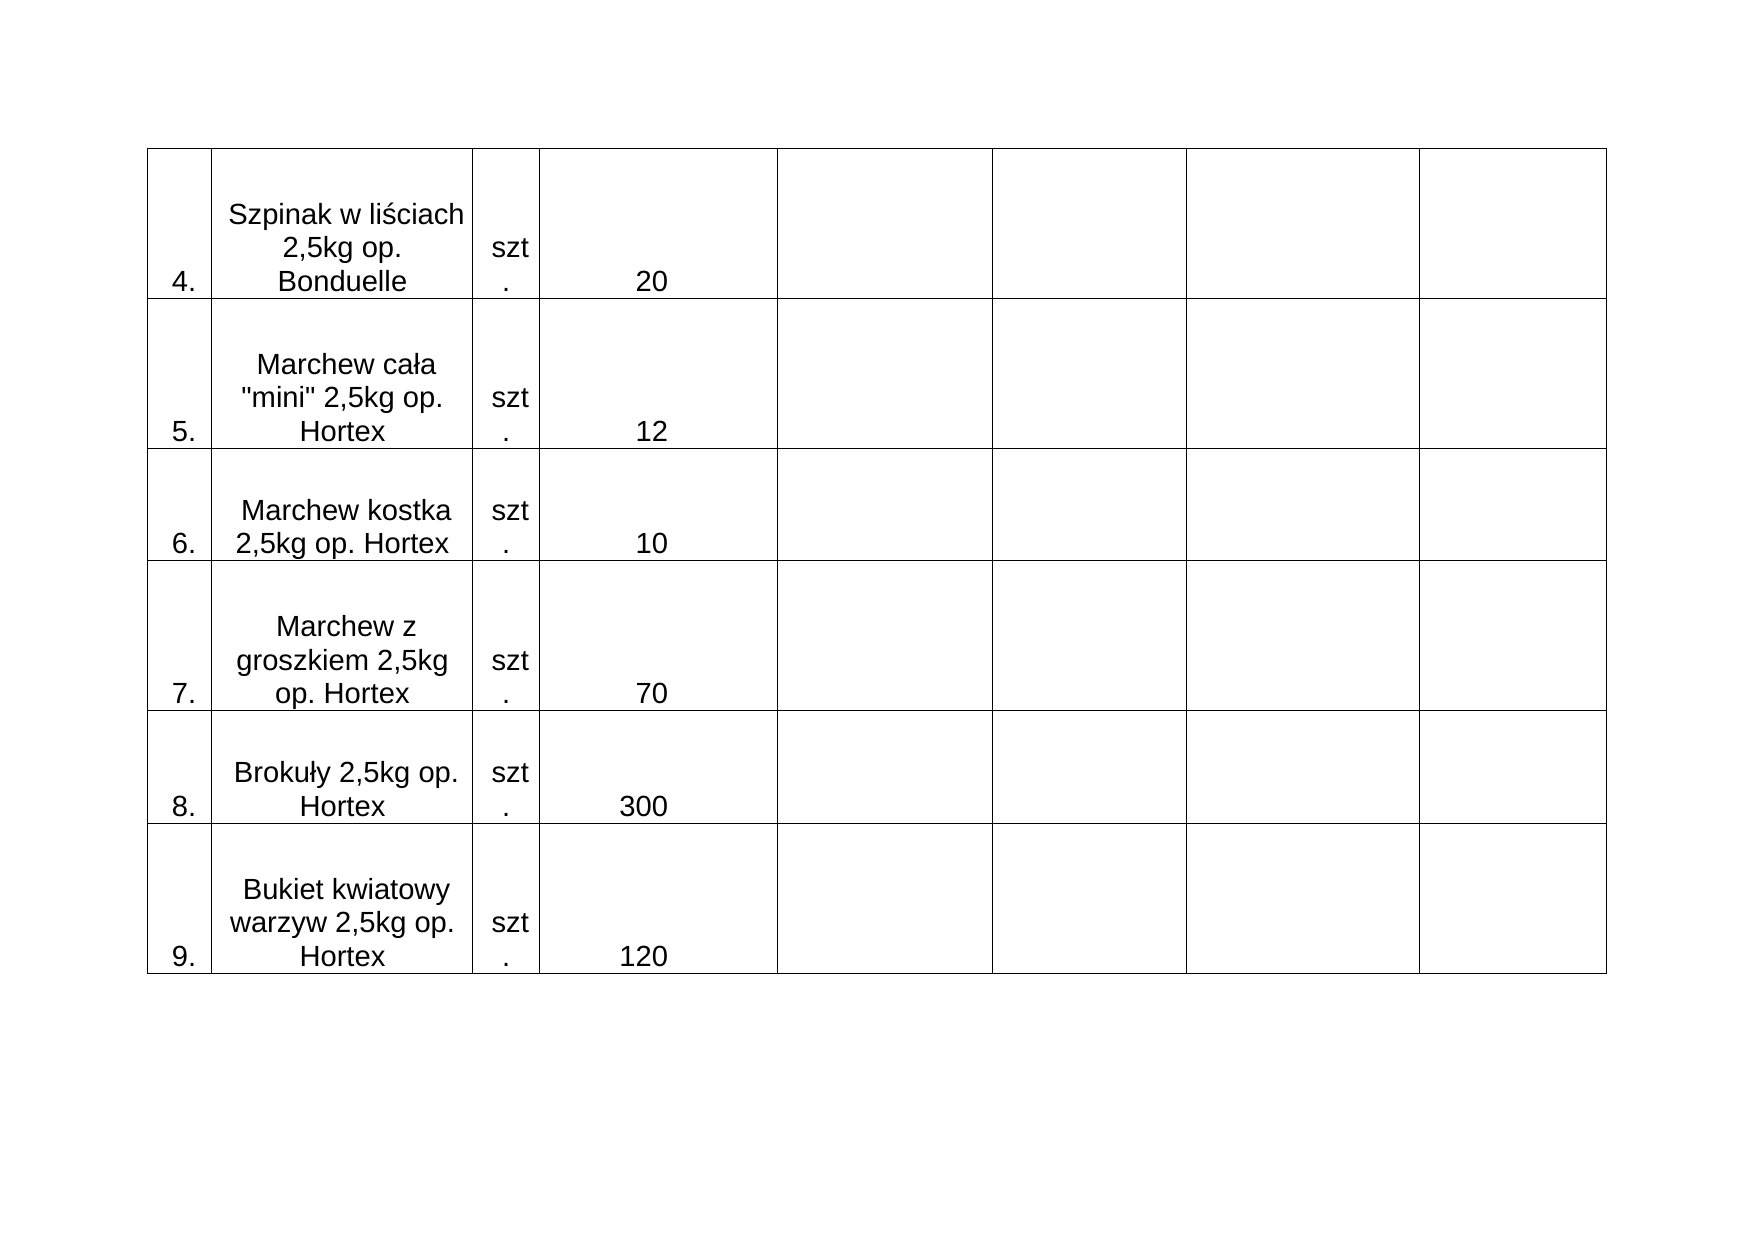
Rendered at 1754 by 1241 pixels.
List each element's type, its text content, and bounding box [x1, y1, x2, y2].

table_cell Marchew cała "mini" 2,5kg op. Hortex [212, 299, 472, 448]
table_cell [1187, 711, 1419, 823]
table_cell 9. [148, 824, 211, 973]
table_cell Marchew z groszkiem 2,5kg op. Hortex [212, 561, 472, 710]
table_cell [1187, 824, 1419, 973]
table_cell [1420, 449, 1606, 560]
table_cell szt. [473, 824, 539, 973]
table_cell Brokuły 2,5kg op. Hortex [212, 711, 472, 823]
table_cell [993, 561, 1186, 710]
table_cell [778, 149, 992, 298]
table_cell [993, 449, 1186, 560]
table_cell 120 [540, 824, 777, 973]
table_cell [1187, 299, 1419, 448]
table_cell 20 [540, 149, 777, 298]
table_cell 70 [540, 561, 777, 710]
table_cell 5. [148, 299, 211, 448]
table_cell [778, 449, 992, 560]
table_cell 6. [148, 449, 211, 560]
table_cell [1420, 149, 1606, 298]
table_cell Bukiet kwiatowy warzyw 2,5kg op. Hortex [212, 824, 472, 973]
table_cell szt. [473, 149, 539, 298]
table_cell [778, 299, 992, 448]
table_cell szt. [473, 299, 539, 448]
table_cell [993, 711, 1186, 823]
table_cell [993, 824, 1186, 973]
table_cell [778, 561, 992, 710]
table_cell [993, 149, 1186, 298]
table_cell [778, 711, 992, 823]
table_cell 7. [148, 561, 211, 710]
table_cell [1420, 711, 1606, 823]
table_cell szt. [473, 561, 539, 710]
table_cell 300 [540, 711, 777, 823]
table_cell 4. [148, 149, 211, 298]
table_cell szt. [473, 711, 539, 823]
table_cell Szpinak w liściach 2,5kg op. Bonduelle [212, 149, 472, 298]
table_cell 12 [540, 299, 777, 448]
table_cell [1420, 299, 1606, 448]
table_cell 10 [540, 449, 777, 560]
table_cell [1187, 561, 1419, 710]
table_cell Marchew kostka 2,5kg op. Hortex [212, 449, 472, 560]
table_cell [993, 299, 1186, 448]
table_cell 8. [148, 711, 211, 823]
table_cell [778, 824, 992, 973]
table_cell [1420, 561, 1606, 710]
table_cell [1420, 824, 1606, 973]
table_cell [1187, 449, 1419, 560]
table_cell [1187, 149, 1419, 298]
table_cell szt. [473, 449, 539, 560]
